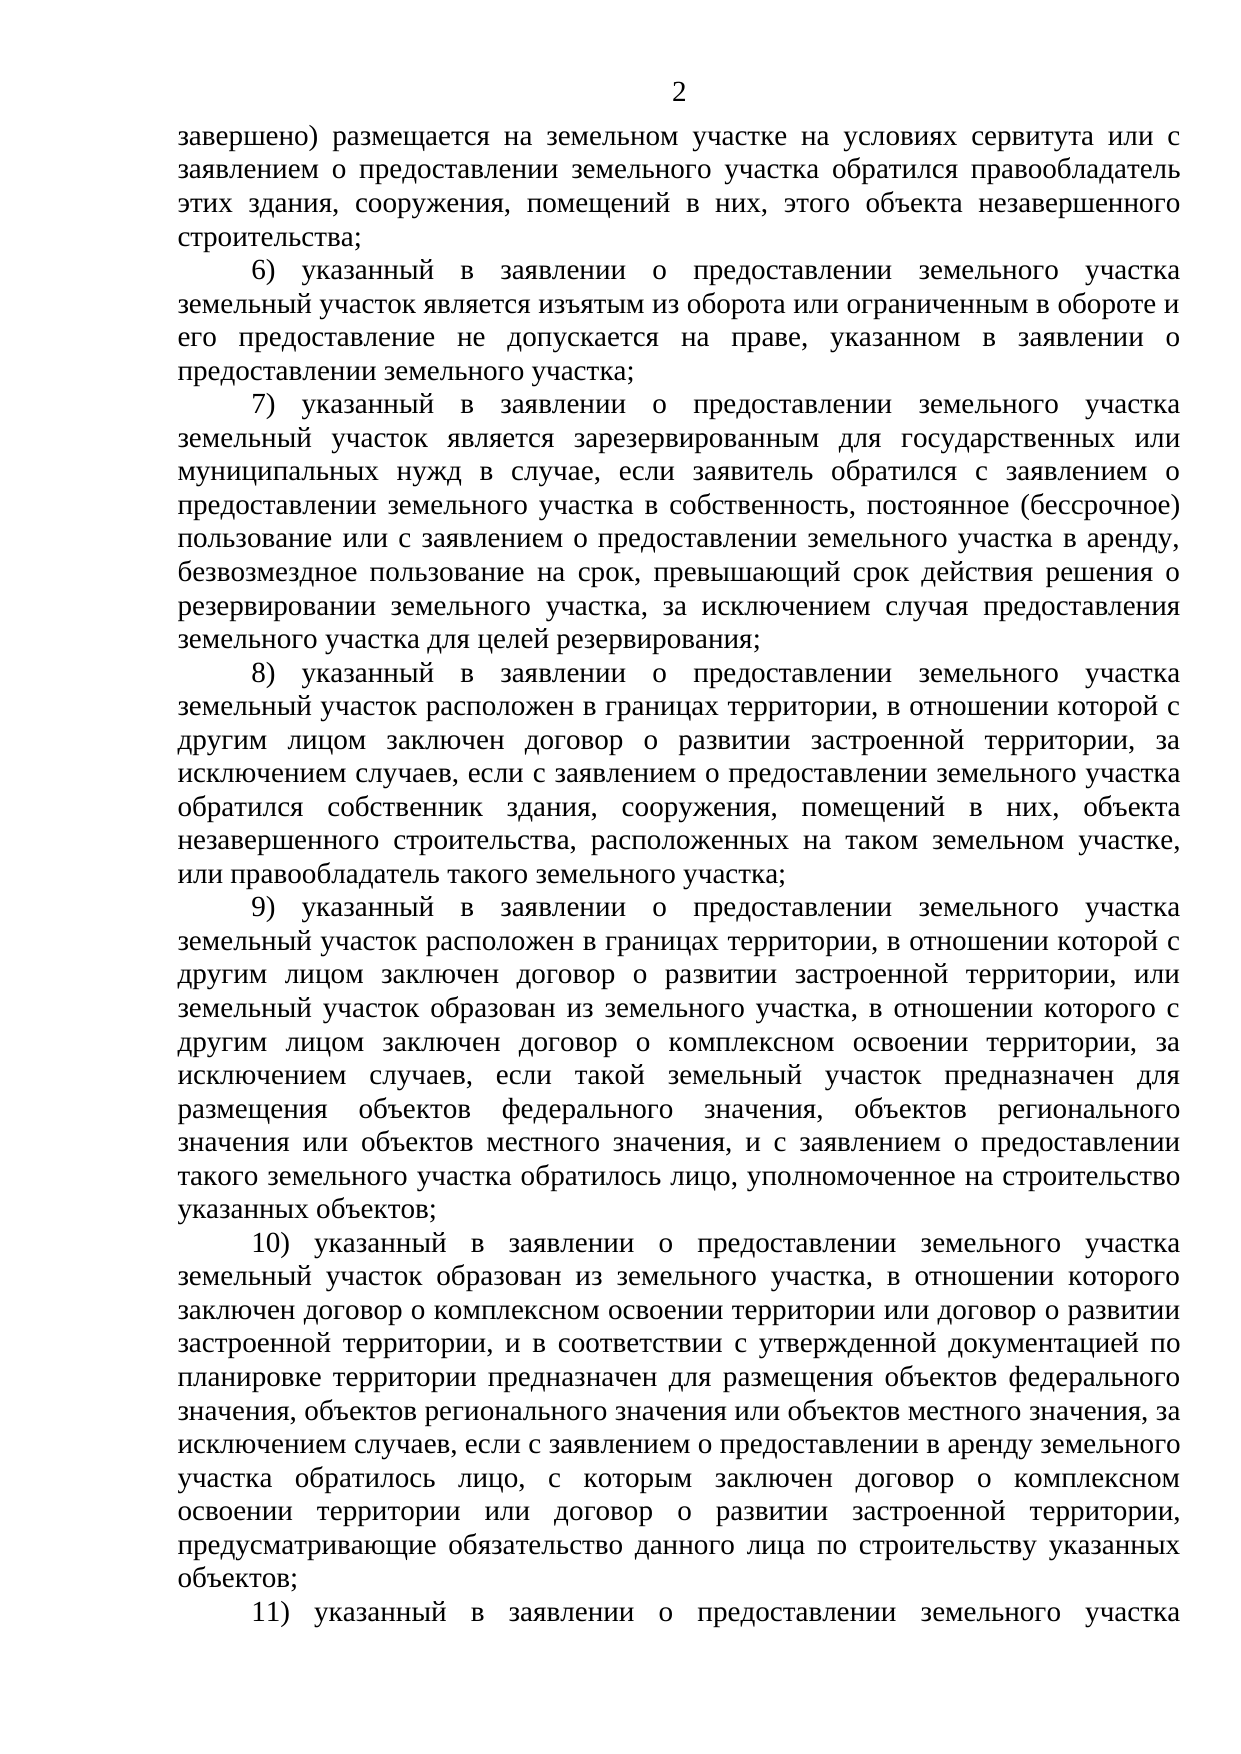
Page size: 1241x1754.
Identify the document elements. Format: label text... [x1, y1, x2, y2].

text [177, 118, 1181, 252]
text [177, 1594, 1181, 1627]
text 9) указанный в заявлении о предоставлении земельного участка земельный участок расположен в границах территории, в отношении которой с другим лицом заключен договор о развитии застроенной территории, или земельный участок образован из земельного участка, в отношении которого с другим лицом заключен договор о комплексном освоении территории, за исключением случаев, если такой земельный участок предназначен для размещения объектов федерального значения, объектов регионального значения или объектов местного значения, и с заявлением о предоставлении такого земельного участка обратилось лицо, уполномоченное на строительство указанных объектов; [177, 889, 1181, 1225]
text 6) указанный в заявлении о предоставлении земельного участка земельный участок является изъятым из оборота или ограниченным в обороте и его предоставление не допускается на праве, указанном в заявлении о предоставлении земельного участка; [177, 252, 1181, 386]
text 7) указанный в заявлении о предоставлении земельного участка земельный участок является зарезервированным для государственных или муниципальных нужд в случае, если заявитель обратился с заявлением о предоставлении земельного участка в собственность, постоянное (бессрочное) пользование или с заявлением о предоставлении земельного участка в аренду, безвозмездное пользование на срок, превышающий срок действия решения о резервировании земельного участка, за исключением случая предоставления земельного участка для целей резервирования; [177, 386, 1181, 655]
text 10) указанный в заявлении о предоставлении земельного участка земельный участок образован из земельного участка, в отношении которого заключен договор о комплексном освоении территории или договор о развитии застроенной территории, и в соответствии с утвержденной документацией по планировке территории предназначен для размещения объектов федерального значения, объектов регионального значения или объектов местного значения, за исключением случаев, если с заявлением о предоставлении в аренду земельного участка обратилось лицо, с которым заключен договор о комплексном освоении территории или договор о развитии застроенной территории, предусматривающие обязательство данного лица по строительству указанных объектов; [177, 1225, 1181, 1594]
text 8) указанный в заявлении о предоставлении земельного участка земельный участок расположен в границах территории, в отношении которой с другим лицом заключен договор о развитии застроенной территории, за исключением случаев, если с заявлением о предоставлении земельного участка обратился собственник здания, сооружения, помещений в них, объекта незавершенного строительства, расположенных на таком земельном участке, или правообладатель такого земельного участка; [177, 655, 1181, 889]
